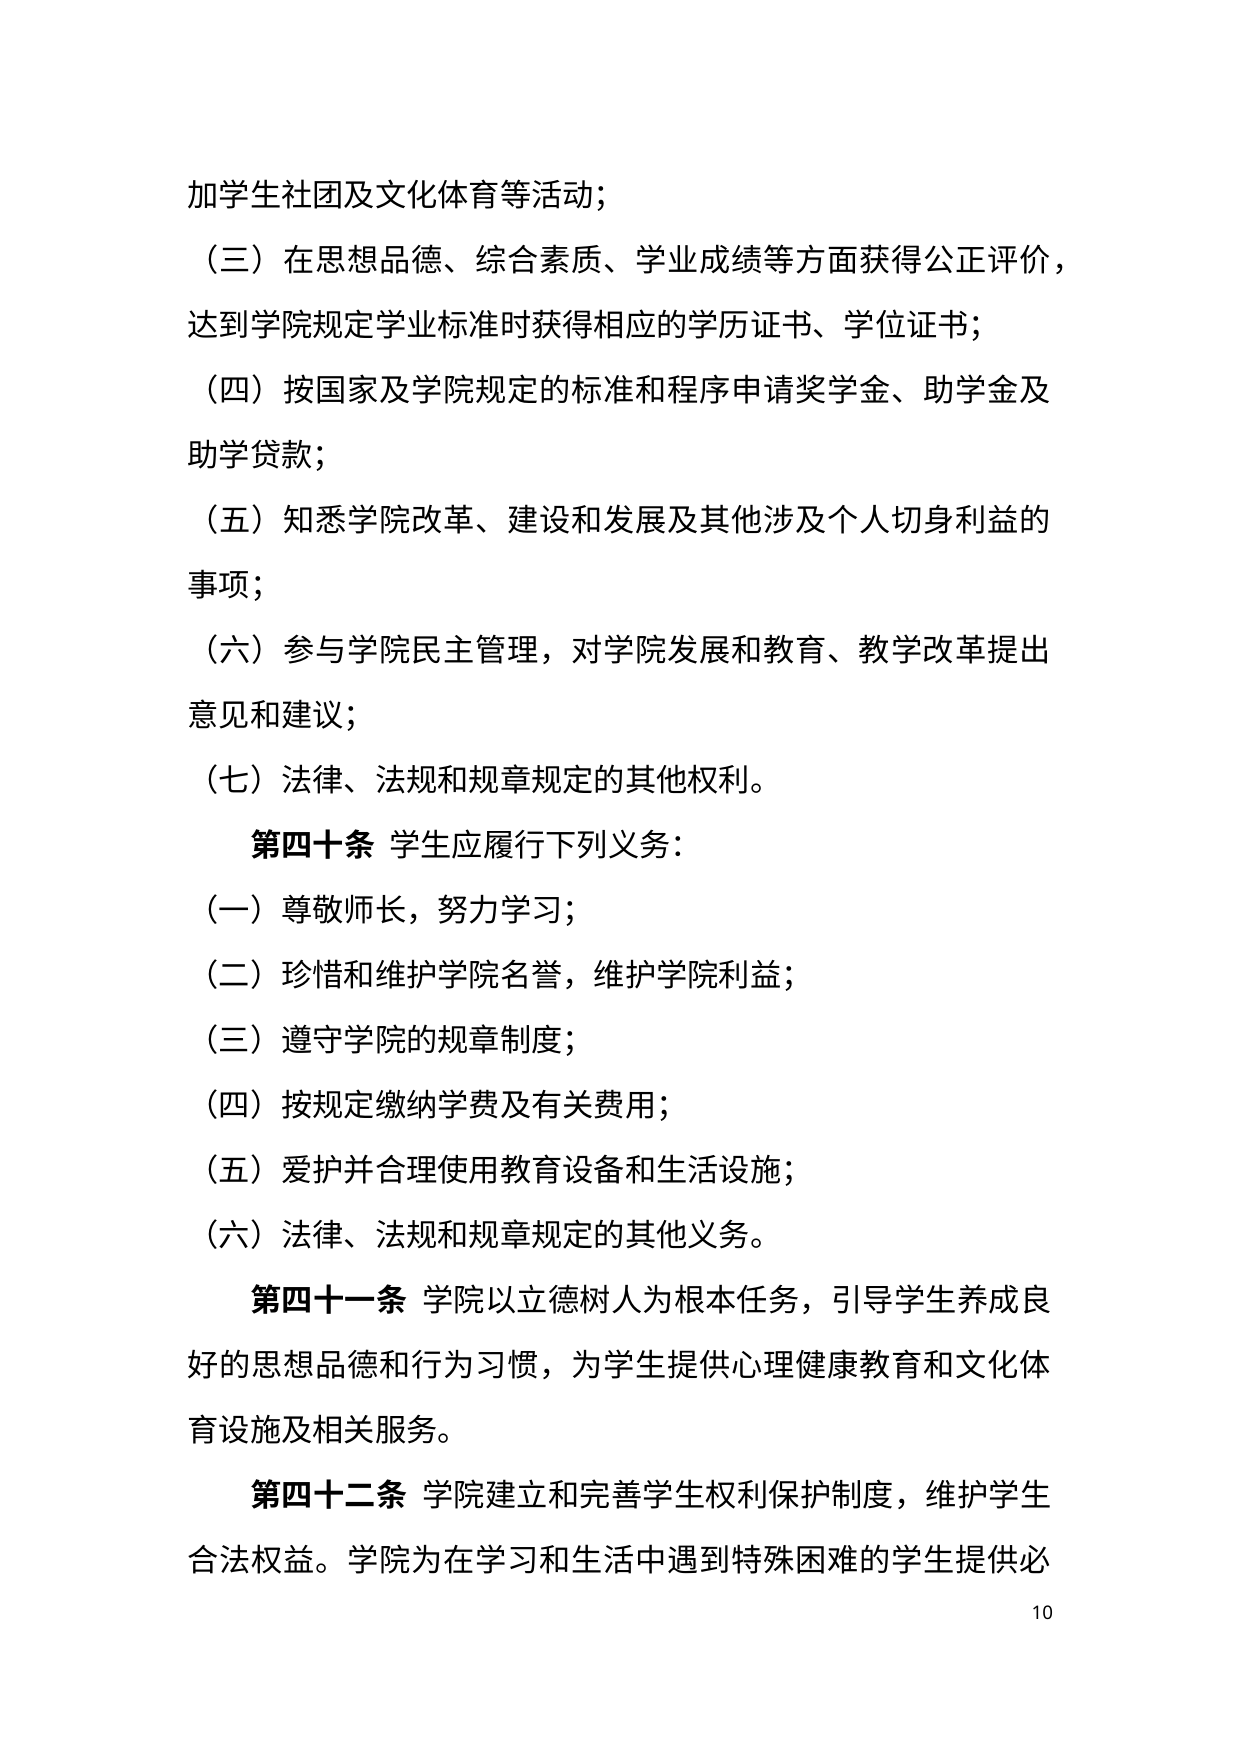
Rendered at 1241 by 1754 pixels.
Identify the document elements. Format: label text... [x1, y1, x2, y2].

text （五）爱护并合理使用教育设备和生活设施； [187, 1135, 1053, 1200]
text （五）知悉学院改革、建设和发展及其他涉及个人切身利益的事项； [187, 485, 1053, 615]
text （七）法律、法规和规章规定的其他权利。 [187, 745, 1053, 810]
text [187, 160, 1053, 225]
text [187, 1460, 1053, 1590]
text （三）遵守学院的规章制度； [187, 1005, 1053, 1070]
text （六）法律、法规和规章规定的其他义务。 [187, 1200, 1053, 1265]
text （四）按规定缴纳学费及有关费用； [187, 1070, 1053, 1135]
text （一）尊敬师长，努力学习； [187, 875, 1053, 940]
text 第四十条 学生应履行下列义务： [187, 810, 1053, 875]
text （四）按国家及学院规定的标准和程序申请奖学金、助学金及助学贷款； [187, 355, 1053, 485]
text （二）珍惜和维护学院名誉，维护学院利益； [187, 940, 1053, 1005]
text （六）参与学院民主管理，对学院发展和教育、教学改革提出意见和建议； [187, 615, 1053, 745]
text （三）在思想品德、综合素质、学业成绩等方面获得公正评价，达到学院规定学业标准时获得相应的学历证书、学位证书； [187, 225, 1053, 355]
text 第四十一条 学院以立德树人为根本任务，引导学生养成良好的思想品德和行为习惯，为学生提供心理健康教育和文化体育设施及相关服务。 [187, 1265, 1053, 1460]
